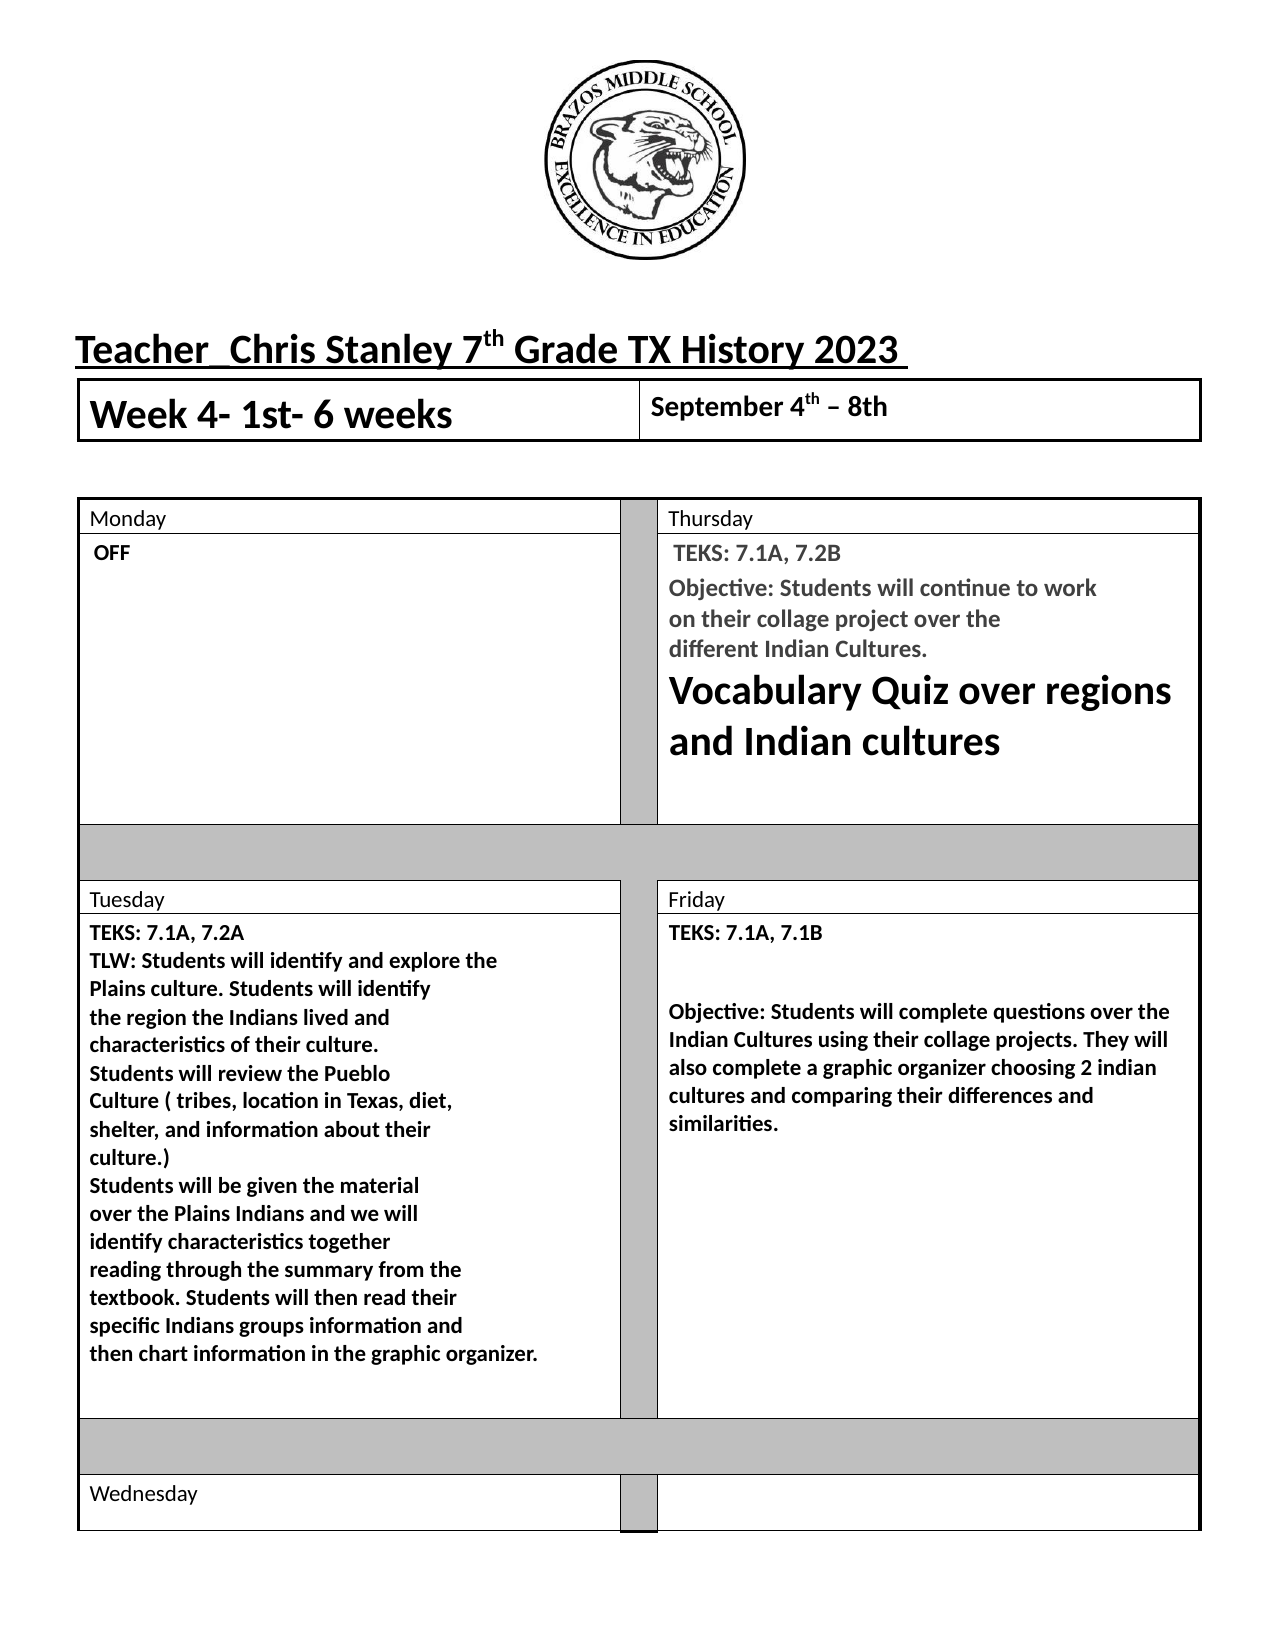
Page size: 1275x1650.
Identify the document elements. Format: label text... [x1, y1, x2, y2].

table_header Week 4- 1st- 6 weeks [80, 381, 639, 439]
table_cell Friday [658, 881, 1198, 913]
table_cell OFF [80, 534, 620, 824]
table_cell [80, 825, 621, 880]
table_cell Wednesday [80, 1475, 620, 1530]
table_cell TEKS: 7.1A, 7.2B Objective: Students will continue to work on their collage project over the different Indian Cultures. Vocabulary Quiz over regions and Indian cultures [658, 534, 1198, 824]
table_header [621, 500, 657, 824]
table_header Thursday [658, 500, 1198, 532]
table_cell TEKS: 7.1A, 7.2A TLW: Students will identify and explore the Plains culture. Students will identify the region the Indians lived and characteristics of their culture. Students will review the Pueblo Culture ( tribes, location in Texas, diet, shelter, and information about their culture.) Students will be given the material over the Plains Indians and we will identify characteristics together reading through the summary from the textbook. Students will then read their specific Indians groups information and then chart information in the graphic organizer. [80, 914, 620, 1418]
picture [544, 60, 746, 260]
table_cell [80, 1419, 621, 1474]
table_cell [621, 881, 657, 1418]
table_cell TEKS: 7.1A, 7.1B Objective: Students will complete questions over the Indian Cultures using their collage projects. They will also complete a graphic organizer choosing 2 indian cultures and comparing their differences and similarities. [658, 914, 1198, 1418]
table_header Monday [80, 500, 620, 532]
table_cell [621, 825, 1198, 880]
table_cell [621, 1475, 657, 1530]
table_cell [658, 1475, 1198, 1530]
table_cell [621, 1419, 1198, 1474]
text Teacher_Chris Stanley 7th Grade TX History 2023 [75, 323, 1125, 374]
table_header September 4th – 8th [640, 381, 1199, 439]
table_cell Tuesday [80, 881, 620, 913]
